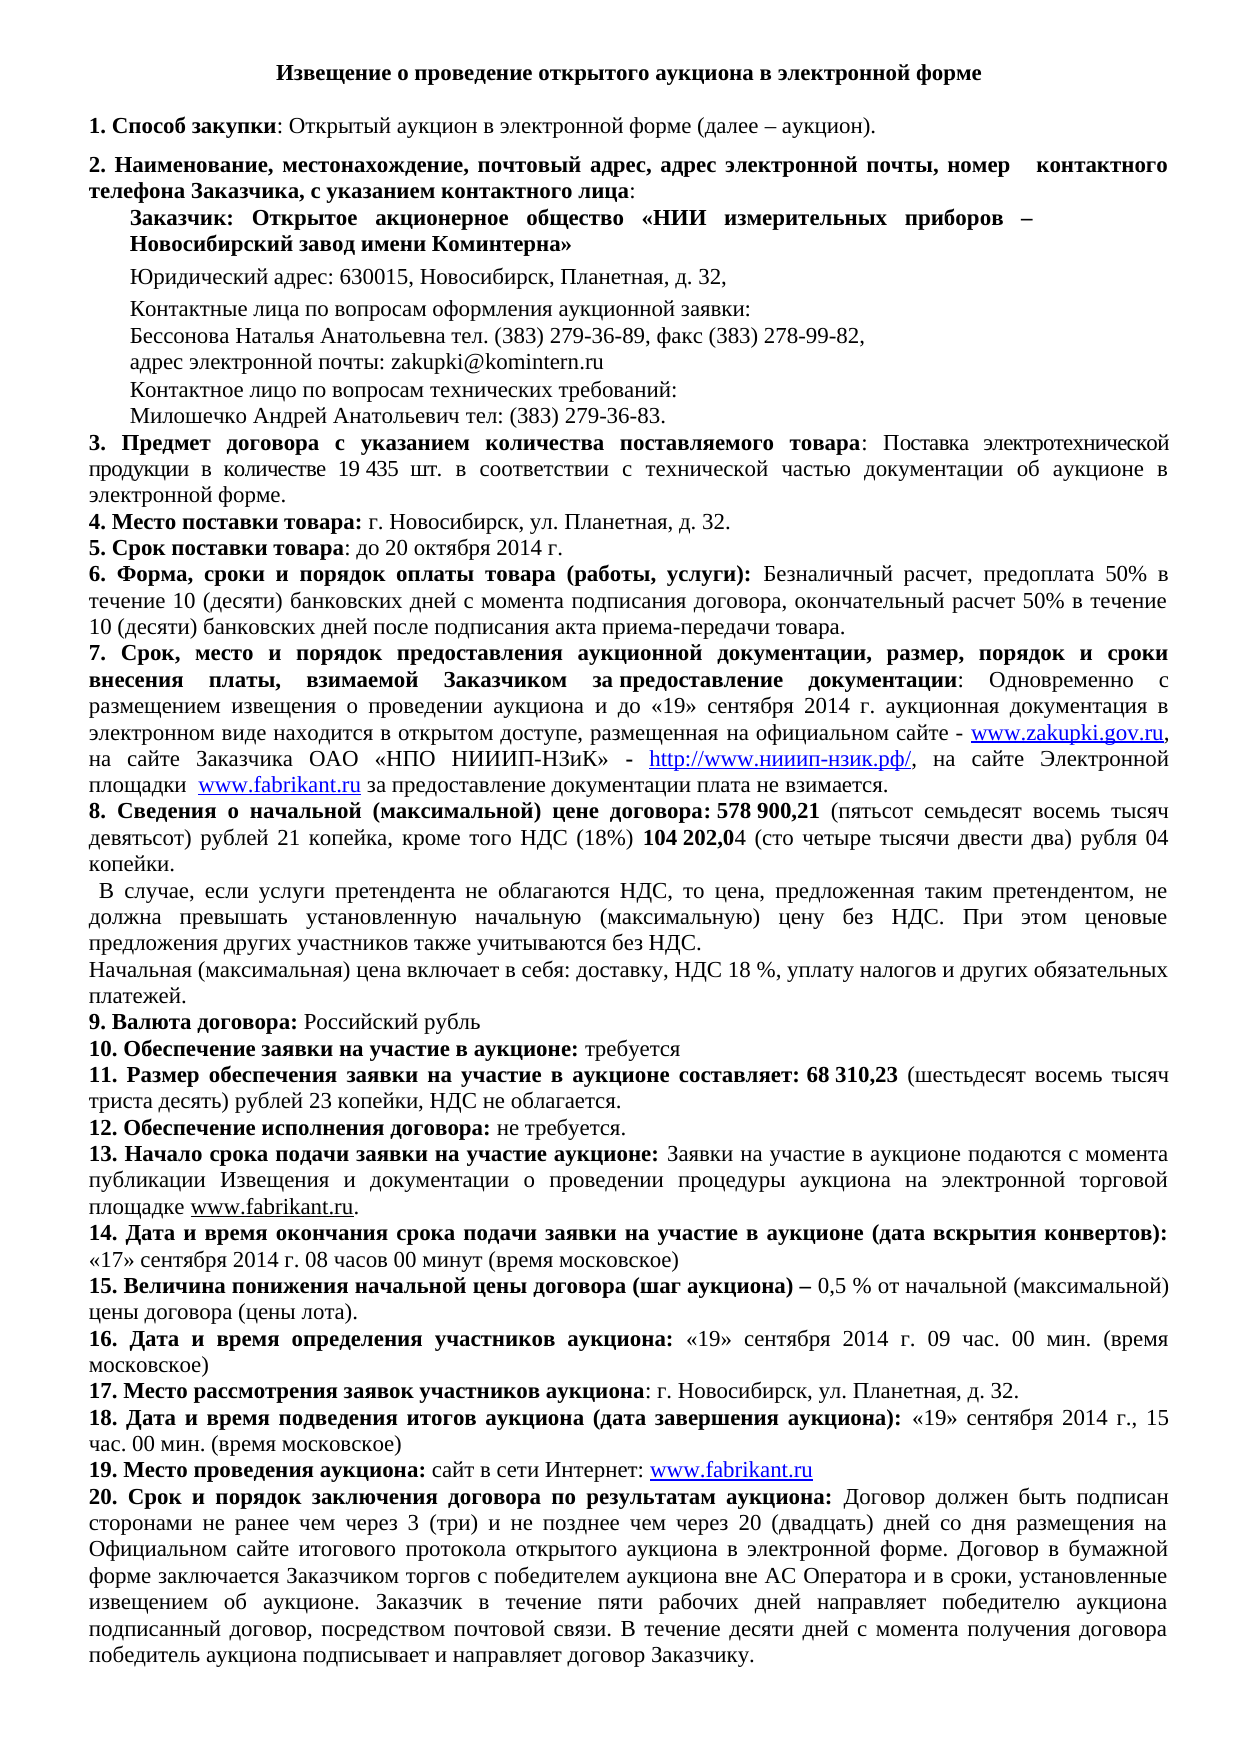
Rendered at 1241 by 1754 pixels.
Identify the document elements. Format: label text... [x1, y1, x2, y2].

text 20. Срок и порядок заключения договора по результатам аукциона: Договор должен быть подписан сторонами не ранее чем через 3 (три) и не позднее чем через 20 (двадцать) дней со дня размещения на Официальном сайте итогового протокола открытого аукциона в электронной форме. Договор в бумажной форме заключается Заказчиком торгов с победителем аукциона вне АС Оператора и в сроки, установленные извещением об аукционе. Заказчик в течение пяти рабочих дней направляет победителю аукциона подписанный договор, посредством почтовой связи. В течение десяти дней с момента получения договора победитель аукциона подписывает и направляет договор Заказчику. [89, 1483, 1169, 1667]
text 11. Размер обеспечения заявки на участие в аукционе составляет: 68 310,23 (шестьдесят восемь тысяч триста десять) рублей 23 копейки, НДС не облагается. [89, 1061, 1169, 1114]
text 7. Срок, место и порядок предоставления аукционной документации, размер, порядок и сроки внесения платы, взимаемой Заказчиком за предоставление документации: Одновременно с размещением извещения о проведении аукциона и до «19» сентября 2014 г. аукционная документация в электронном виде находится в открытом доступе, размещенная на официальном сайте - www.zakupki.gov.ru, на сайте Заказчика ОАО «НПО НИИИП-НЗиК» - http://www.нииип-нзик.рф/, на сайте Электронной площадки www.fabrikant.ru за предоставление документации плата не взимается. [89, 639, 1169, 798]
text 13. Начало срока подачи заявки на участие аукционе: Заявки на участие в аукционе подаются c момента публикации Извещения и документации о проведении процедуры аукциона на электронной торговой площадке www.fabrikant.ru. [89, 1140, 1169, 1219]
list 8. Сведения о начальной (максимальной) цене договора: 578 900,21 (пятьсот семьдесят восемь тысяч девятьсот) рублей 21 копейка, кроме того НДС (18%) 104 202,04 (сто четыре тысячи двести два) рубля 04 копейки. [89, 798, 1169, 877]
table_cell Контактное лицо по вопросам технических требований: Милошечко Андрей Анатольевич тел: (383) 279-36-83. [118, 376, 1045, 429]
text 17. Место рассмотрения заявок участников аукциона: г. Новосибирск, ул. Планетная, д. 32. [89, 1377, 1169, 1404]
table_header Заказчик: Открытое акционерное общество «НИИ измерительных приборов – Новосибирский завод имени Коминтерна» [118, 204, 1045, 263]
text 6. Форма, сроки и порядок оплаты товара (работы, услуги): Безналичный расчет, предоплата 50% в течение 10 (десяти) банковских дней с момента подписания договора, окончательный расчет 50% в течение 10 (десяти) банковских дней после подписания акта приема-передачи товара. [89, 560, 1169, 639]
list В случае, если услуги претендента не облагаются НДС, то цена, предложенная таким претендентом, не должна превышать установленную начальную (максимальную) цену без НДС. При этом ценовые предложения других участников также учитываются без НДС. [89, 877, 1169, 956]
list 10. Обеспечение заявки на участие в аукционе: требуется [89, 1035, 1169, 1061]
text 18. Дата и время подведения итогов аукциона (дата завершения аукциона): «19» сентября 2014 г., 15 час. 00 мин. (время московское) [89, 1404, 1169, 1456]
text 15. Величина понижения начальной цены договора (шаг аукциона) – 0,5 % от начальной (максимальной) цены договора (цены лота). [89, 1272, 1169, 1325]
text 19. Место проведения аукциона: сайт в сети Интернет: www.fabrikant.ru [89, 1456, 1169, 1483]
text 4. Место поставки товара: г. Новосибирск, ул. Планетная, д. 32. [89, 508, 1169, 534]
text 3. Предмет договора с указанием количества поставляемого товара: Поставка электротехнической продукции в количестве 19 435 шт. в соответствии с технической частью документации об аукционе в электронной форме. [89, 429, 1169, 508]
text 2. Наименование, местонахождение, почтовый адрес, адрес электронной почты, номер контактного телефона Заказчика, с указанием контактного лица: [89, 151, 1169, 204]
list Начальная (максимальная) цена включает в себя: доставку, НДС 18 %, уплату налогов и других обязательных платежей. [89, 956, 1169, 1008]
text 16. Дата и время определения участников аукциона: «19» сентября 2014 г. 09 час. 00 мин. (время московское) [89, 1325, 1169, 1377]
text 14. Дата и время окончания срока подачи заявки на участие в аукционе (дата вскрытия конвертов): «17» сентября 2014 г. 08 часов 00 минут (время московское) [89, 1219, 1169, 1272]
list 9. Валюта договора: Российский рубль [89, 1008, 1169, 1035]
text 12. Обеспечение исполнения договора: не требуется. [89, 1114, 1169, 1140]
table_cell Юридический адрес: 630015, Новосибирск, Планетная, д. 32, [118, 263, 1045, 296]
text 1. Способ закупки: Открытый аукцион в электронной форме (далее – аукцион). [89, 112, 1169, 138]
table_cell Контактные лица по вопросам оформления аукционной заявки: Бессонова Наталья Анатольевна тел. (383) 279-36-89, факс (383) 278-99-82, адрес электронной почты: zakupki@komintern.ru [118, 296, 1045, 376]
text 5. Срок поставки товара: до 20 октября 2014 г. [89, 534, 1169, 560]
text Извещение о проведение открытого аукциона в электронной форме [89, 59, 1169, 85]
